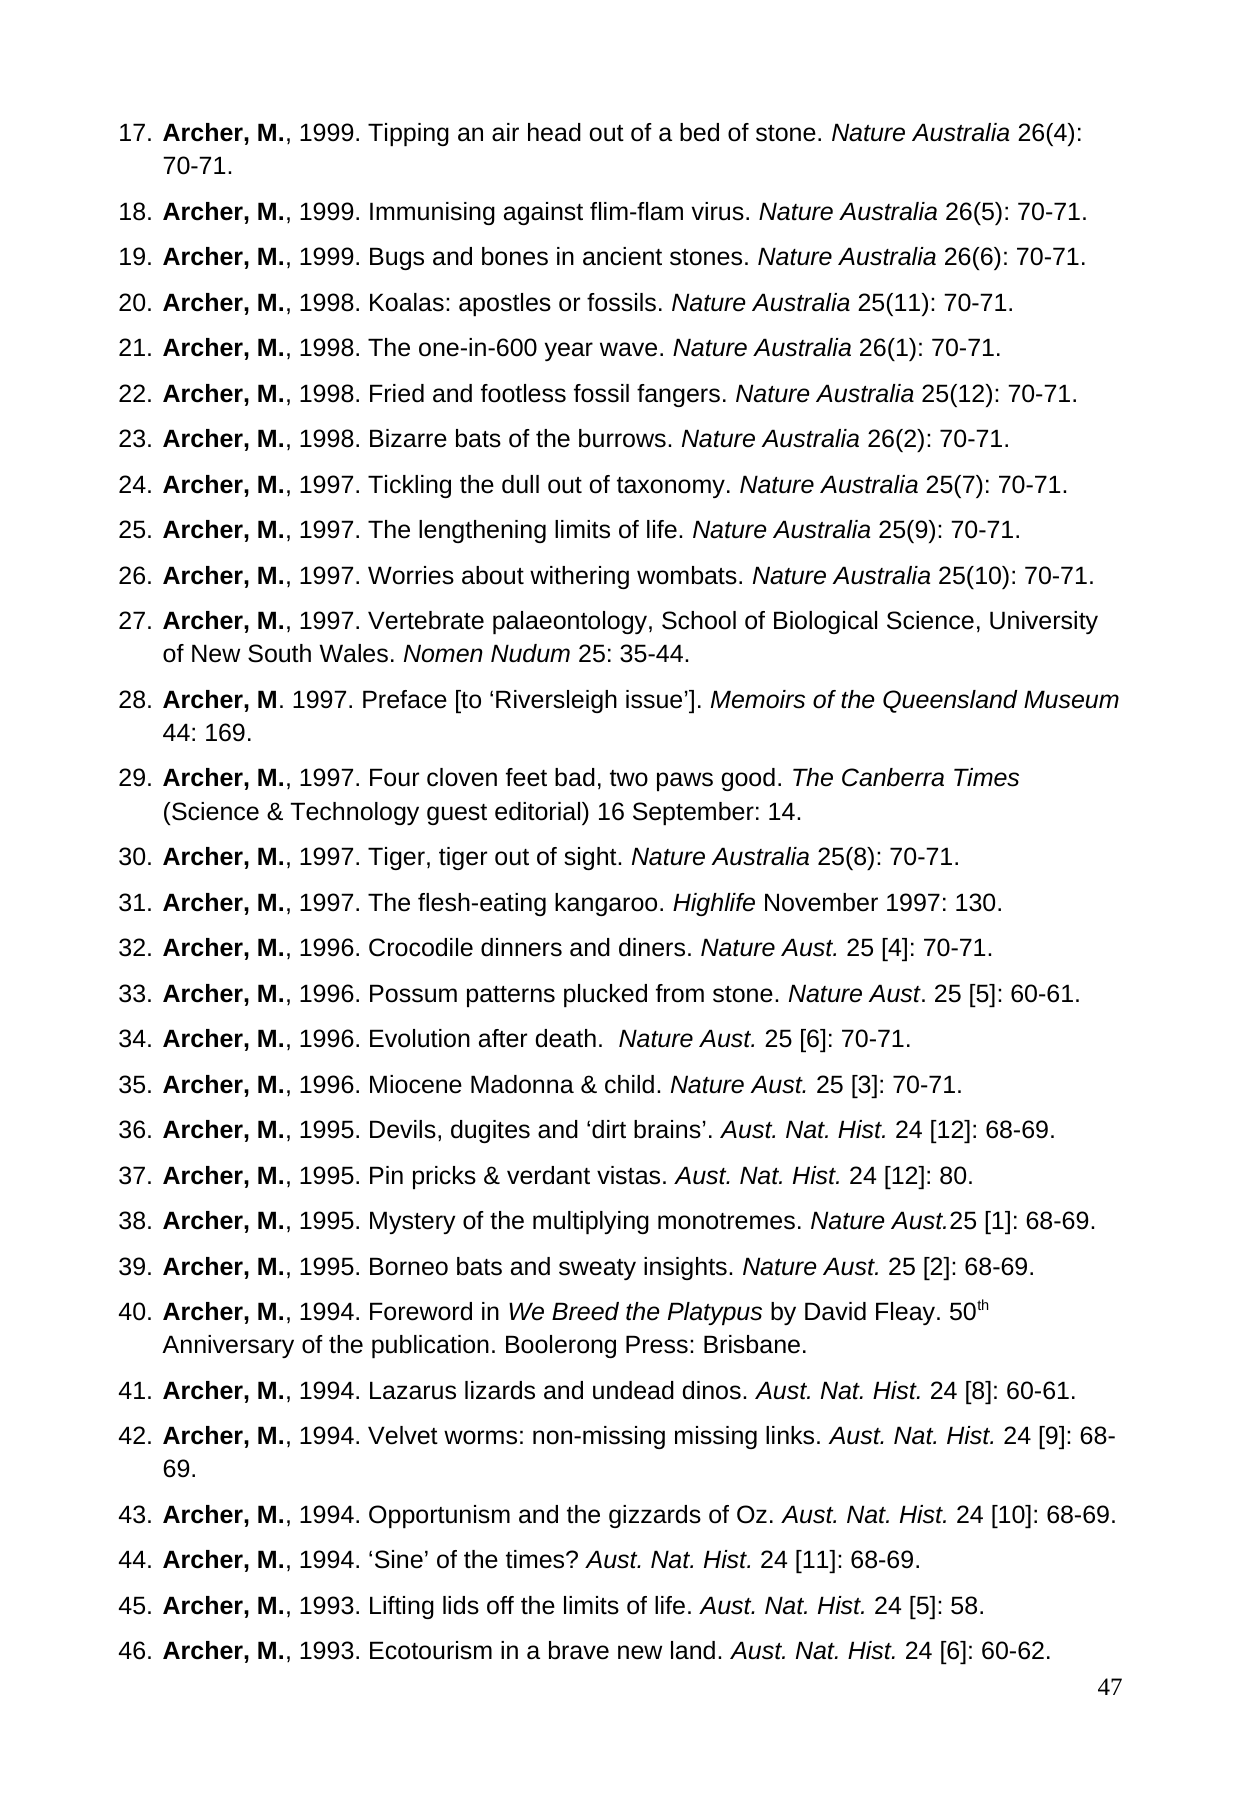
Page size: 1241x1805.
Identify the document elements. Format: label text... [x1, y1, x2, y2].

list Archer, M., 1995. Mystery of the multiplying monotremes. Nature Aust.25 [1]: 68-69. [118, 1206, 1124, 1235]
list Archer, M., 1994. Opportunism and the gizzards of Oz. Aust. Nat. Hist. 24 [10]: 68-69. [118, 1500, 1124, 1528]
list Archer, M., 1996. Crocodile dinners and diners. Nature Aust. 25 [4]: 70-71. [118, 933, 1124, 962]
list Archer, M., 1994. ‘Sine’ of the times? Aust. Nat. Hist. 24 [11]: 68-69. [118, 1545, 1124, 1574]
list Archer, M., 1998. Bizarre bats of the burrows. Nature Australia 26(2): 70-71. [118, 424, 1124, 453]
list Archer, M., 1997. Tiger, tiger out of sight. Nature Australia 25(8): 70-71. [118, 842, 1124, 871]
list Archer, M., 1994. Velvet worms: non-missing missing links. Aust. Nat. Hist. 24 [9]: 68-69. [118, 1421, 1124, 1483]
list Archer, M., 1999. Immunising against flim-flam virus. Nature Australia 26(5): 70-71. [118, 197, 1124, 225]
list Archer, M., 1997. Vertebrate palaeontology, School of Biological Science, University of New South Wales. Nomen Nudum 25: 35-44. [118, 606, 1124, 668]
list Archer, M., 1997. Worries about withering wombats. Nature Australia 25(10): 70-71. [118, 561, 1124, 589]
list Archer, M., 1994. Foreword in We Breed the Platypus by David Fleay. 50th Anniversary of the publication. Boolerong Press: Brisbane. [118, 1297, 1124, 1359]
list Archer, M., 1997. Tickling the dull out of taxonomy. Nature Australia 25(7): 70-71. [118, 470, 1124, 498]
list Archer, M., 1995. Devils, dugites and ‘dirt brains’. Aust. Nat. Hist. 24 [12]: 68-69. [118, 1115, 1124, 1144]
list Archer, M., 1997. Four cloven feet bad, two paws good. The Canberra Times (Science & Technology guest editorial) 16 September: 14. [118, 763, 1124, 825]
list Archer, M., 1994. Lazarus lizards and undead dinos. Aust. Nat. Hist. 24 [8]: 60-61. [118, 1376, 1124, 1404]
list Archer, M., 1997. The flesh-eating kangaroo. Highlife November 1997: 130. [118, 887, 1124, 916]
list Archer, M., 1995. Borneo bats and sweaty insights. Nature Aust. 25 [2]: 68-69. [118, 1252, 1124, 1280]
list Archer, M., 1993. Lifting lids off the limits of life. Aust. Nat. Hist. 24 [5]: 58. [118, 1591, 1124, 1619]
list Archer, M., 1998. Fried and footless fossil fangers. Nature Australia 25(12): 70-71. [118, 379, 1124, 407]
list Archer, M., 1996. Evolution after death. Nature Aust. 25 [6]: 70-71. [118, 1024, 1124, 1053]
list Archer, M., 1999. Tipping an air head out of a bed of stone. Nature Australia 26(4): 70-71. [118, 118, 1124, 180]
list Archer, M., 1998. The one-in-600 year wave. Nature Australia 26(1): 70-71. [118, 333, 1124, 362]
list Archer, M., 1996. Possum patterns plucked from stone. Nature Aust. 25 [5]: 60-61. [118, 978, 1124, 1007]
list Archer, M., 1995. Pin pricks & verdant vistas. Aust. Nat. Hist. 24 [12]: 80. [118, 1161, 1124, 1189]
list Archer, M., 1993. Ecotourism in a brave new land. Aust. Nat. Hist. 24 [6]: 60-62. [118, 1636, 1124, 1665]
list Archer, M., 1999. Bugs and bones in ancient stones. Nature Australia 26(6): 70-71. [118, 242, 1124, 271]
list Archer, M. 1997. Preface [to ‘Riversleigh issue’]. Memoirs of the Queensland Museum 44: 169. [118, 685, 1124, 747]
list Archer, M., 1998. Koalas: apostles or fossils. Nature Australia 25(11): 70-71. [118, 288, 1124, 316]
list Archer, M., 1996. Miocene Madonna & child. Nature Aust. 25 [3]: 70-71. [118, 1069, 1124, 1098]
list Archer, M., 1997. The lengthening limits of life. Nature Australia 25(9): 70-71. [118, 515, 1124, 544]
